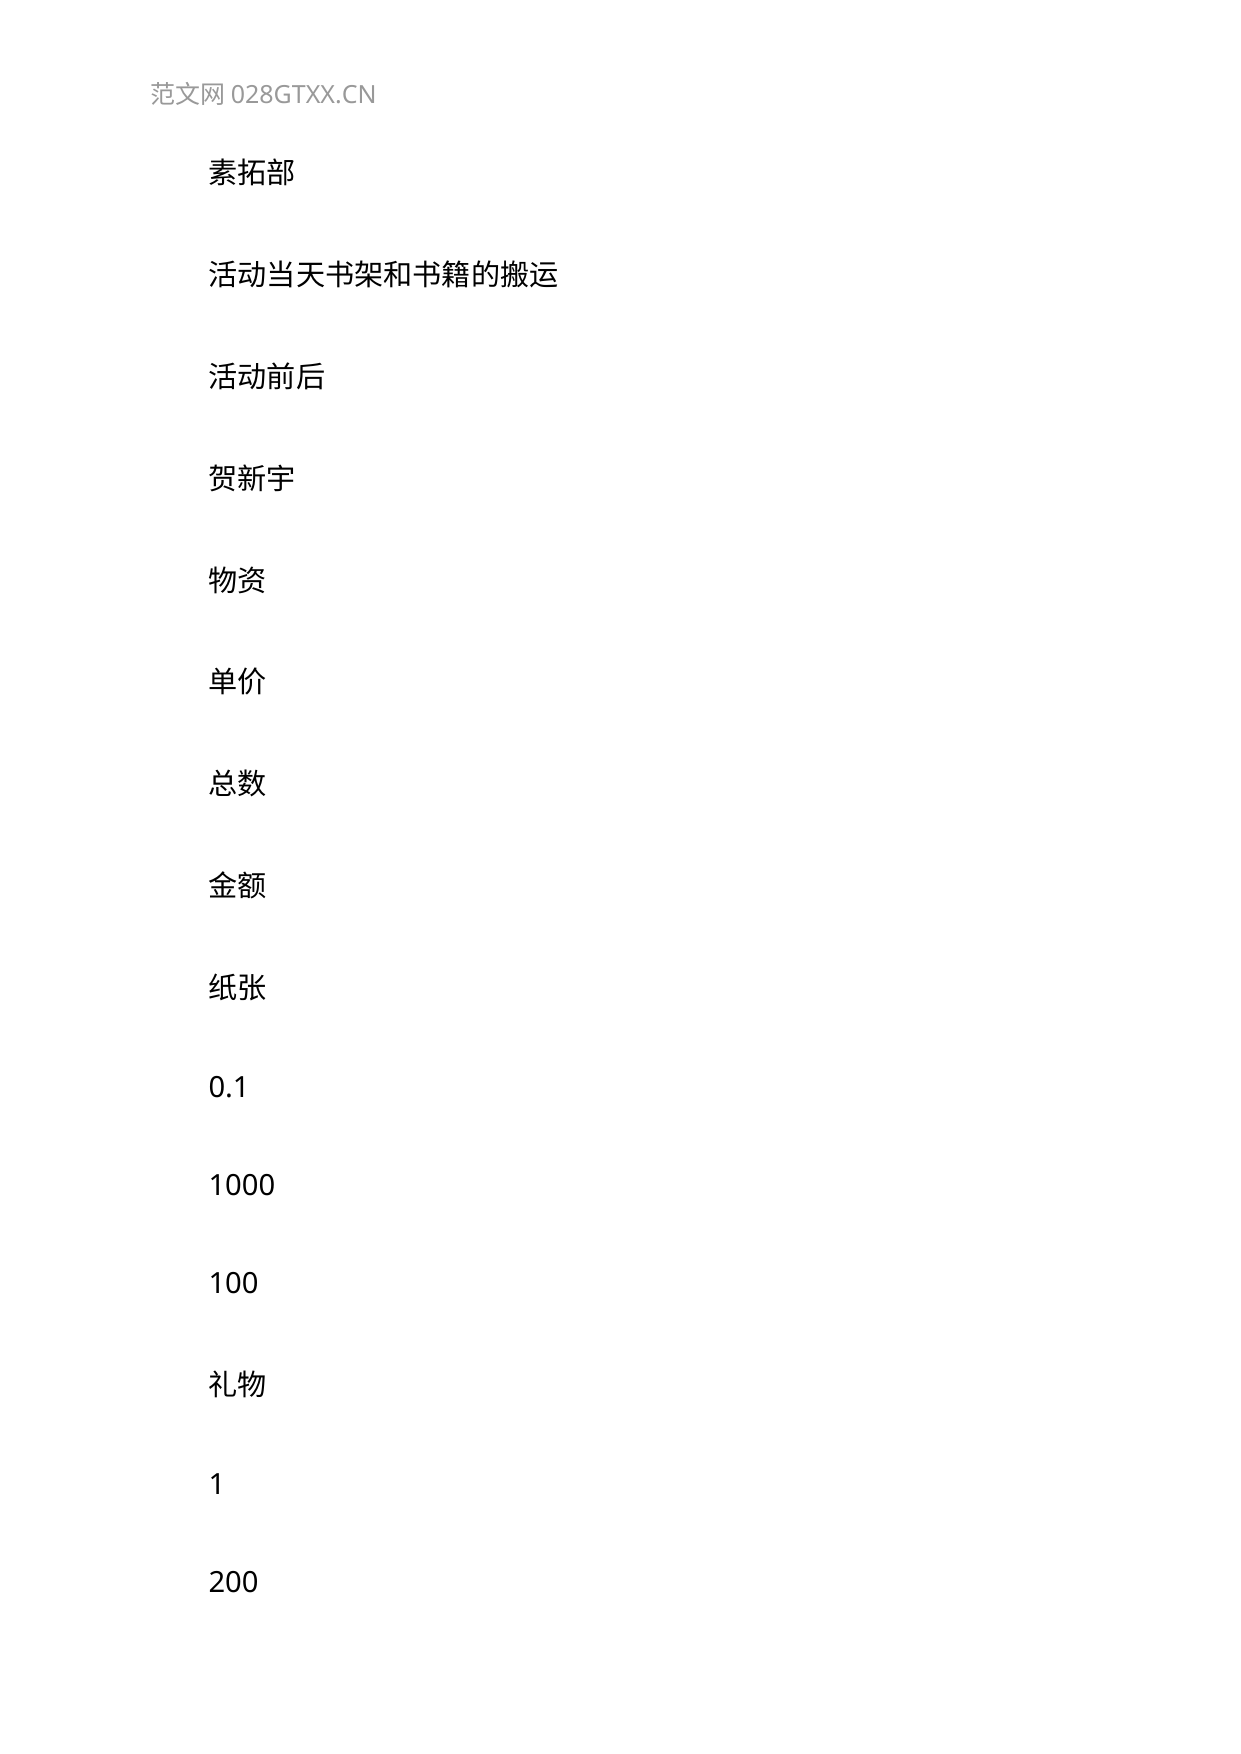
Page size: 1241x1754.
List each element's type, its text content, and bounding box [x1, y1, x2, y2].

text 物资 [150, 557, 1090, 599]
text 活动当天书架和书籍的搬运 [150, 252, 1090, 294]
text 总数 [150, 761, 1090, 803]
text 1000 [150, 1164, 1090, 1204]
text 200 [150, 1561, 1090, 1601]
text 贺新宇 [150, 455, 1090, 498]
text 金额 [150, 862, 1090, 905]
text 1 [150, 1463, 1090, 1503]
text 100 [150, 1263, 1090, 1302]
text 礼物 [150, 1361, 1090, 1403]
text 素拓部 [150, 150, 1090, 192]
text 活动前后 [150, 353, 1090, 396]
text 0.1 [150, 1066, 1090, 1106]
text 单价 [150, 659, 1090, 701]
text 纸张 [150, 964, 1090, 1006]
